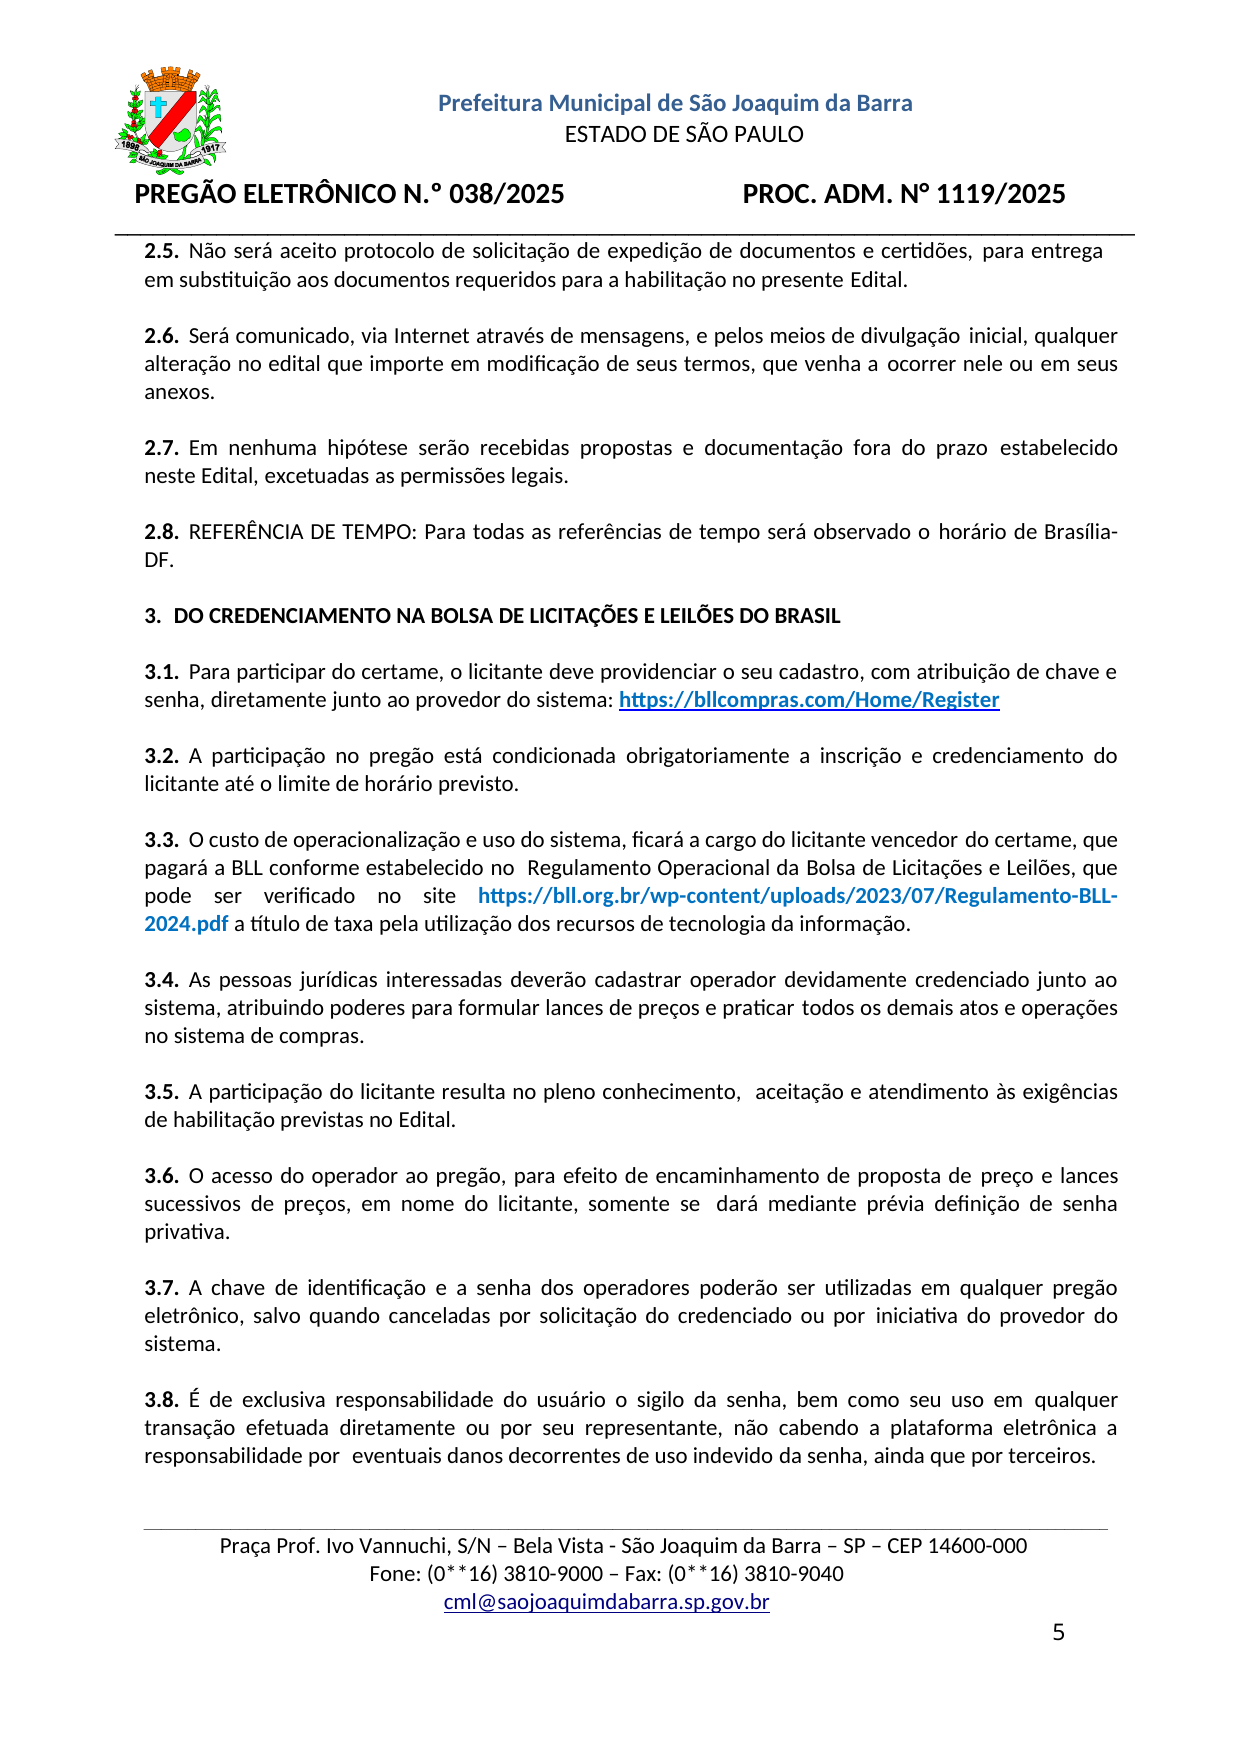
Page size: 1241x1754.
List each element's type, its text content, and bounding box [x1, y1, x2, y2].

list A participação do licitante resulta no pleno conhecimento, aceitação e atendimento às exigências de habilitação previstas no Edital. [144, 1077, 1118, 1133]
list Para participar do certame, o licitante deve providenciar o seu cadastro, com atribuição de chave e senha, diretamente junto ao provedor do sistema: https://bllcompras.com/Home/Register [144, 657, 1118, 713]
list O acesso do operador ao pregão, para efeito de encaminhamento de proposta de preço e lances sucessivos de preços, em nome do licitante, somente se dará mediante prévia definição de senha privativa. [144, 1161, 1118, 1245]
list Não será aceito protocolo de solicitação de expedição de documentos e certidões, para entrega em substituição aos documentos requeridos para a habilitação no presente Edital. [144, 237, 1103, 293]
list É de exclusiva responsabilidade do usuário o sigilo da senha, bem como seu uso em qualquer transação efetuada diretamente ou por seu representante, não cabendo a plataforma eletrônica a responsabilidade por eventuais danos decorrentes de uso indevido da senha, ainda que por terceiros. [144, 1386, 1118, 1469]
list O custo de operacionalização e uso do sistema, ficará a cargo do licitante vencedor do certame, que pagará a BLL conforme estabelecido no Regulamento Operacional da Bolsa de Licitações e Leilões, que pode ser verificado no site https://bll.org.br/wp-content/uploads/2023/07/Regulamento-BLL-2024.pdf a título de taxa pela utilização dos recursos de tecnologia da informação. [144, 825, 1118, 937]
list Será comunicado, via Internet através de mensagens, e pelos meios de divulgação inicial, qualquer alteração no edital que importe em modificação de seus termos, que venha a ocorrer nele ou em seus anexos. [144, 321, 1118, 405]
list REFERÊNCIA DE TEMPO: Para todas as referências de tempo será observado o horário de Brasília-DF. [144, 517, 1118, 573]
subtitle DO CREDENCIAMENTO NA BOLSA DE LICITAÇÕES E LEILÕES DO BRASIL [144, 601, 1118, 629]
list Em nenhuma hipótese serão recebidas propostas e documentação fora do prazo estabelecido neste Edital, excetuadas as permissões legais. [144, 433, 1118, 489]
list A participação no pregão está condicionada obrigatoriamente a inscrição e credenciamento do licitante até o limite de horário previsto. [144, 741, 1118, 797]
list As pessoas jurídicas interessadas deverão cadastrar operador devidamente credenciado junto ao sistema, atribuindo poderes para formular lances de preços e praticar todos os demais atos e operações no sistema de compras. [144, 965, 1118, 1049]
list A chave de identificação e a senha dos operadores poderão ser utilizadas em qualquer pregão eletrônico, salvo quando canceladas por solicitação do credenciado ou por iniciativa do provedor do sistema. [144, 1273, 1118, 1357]
